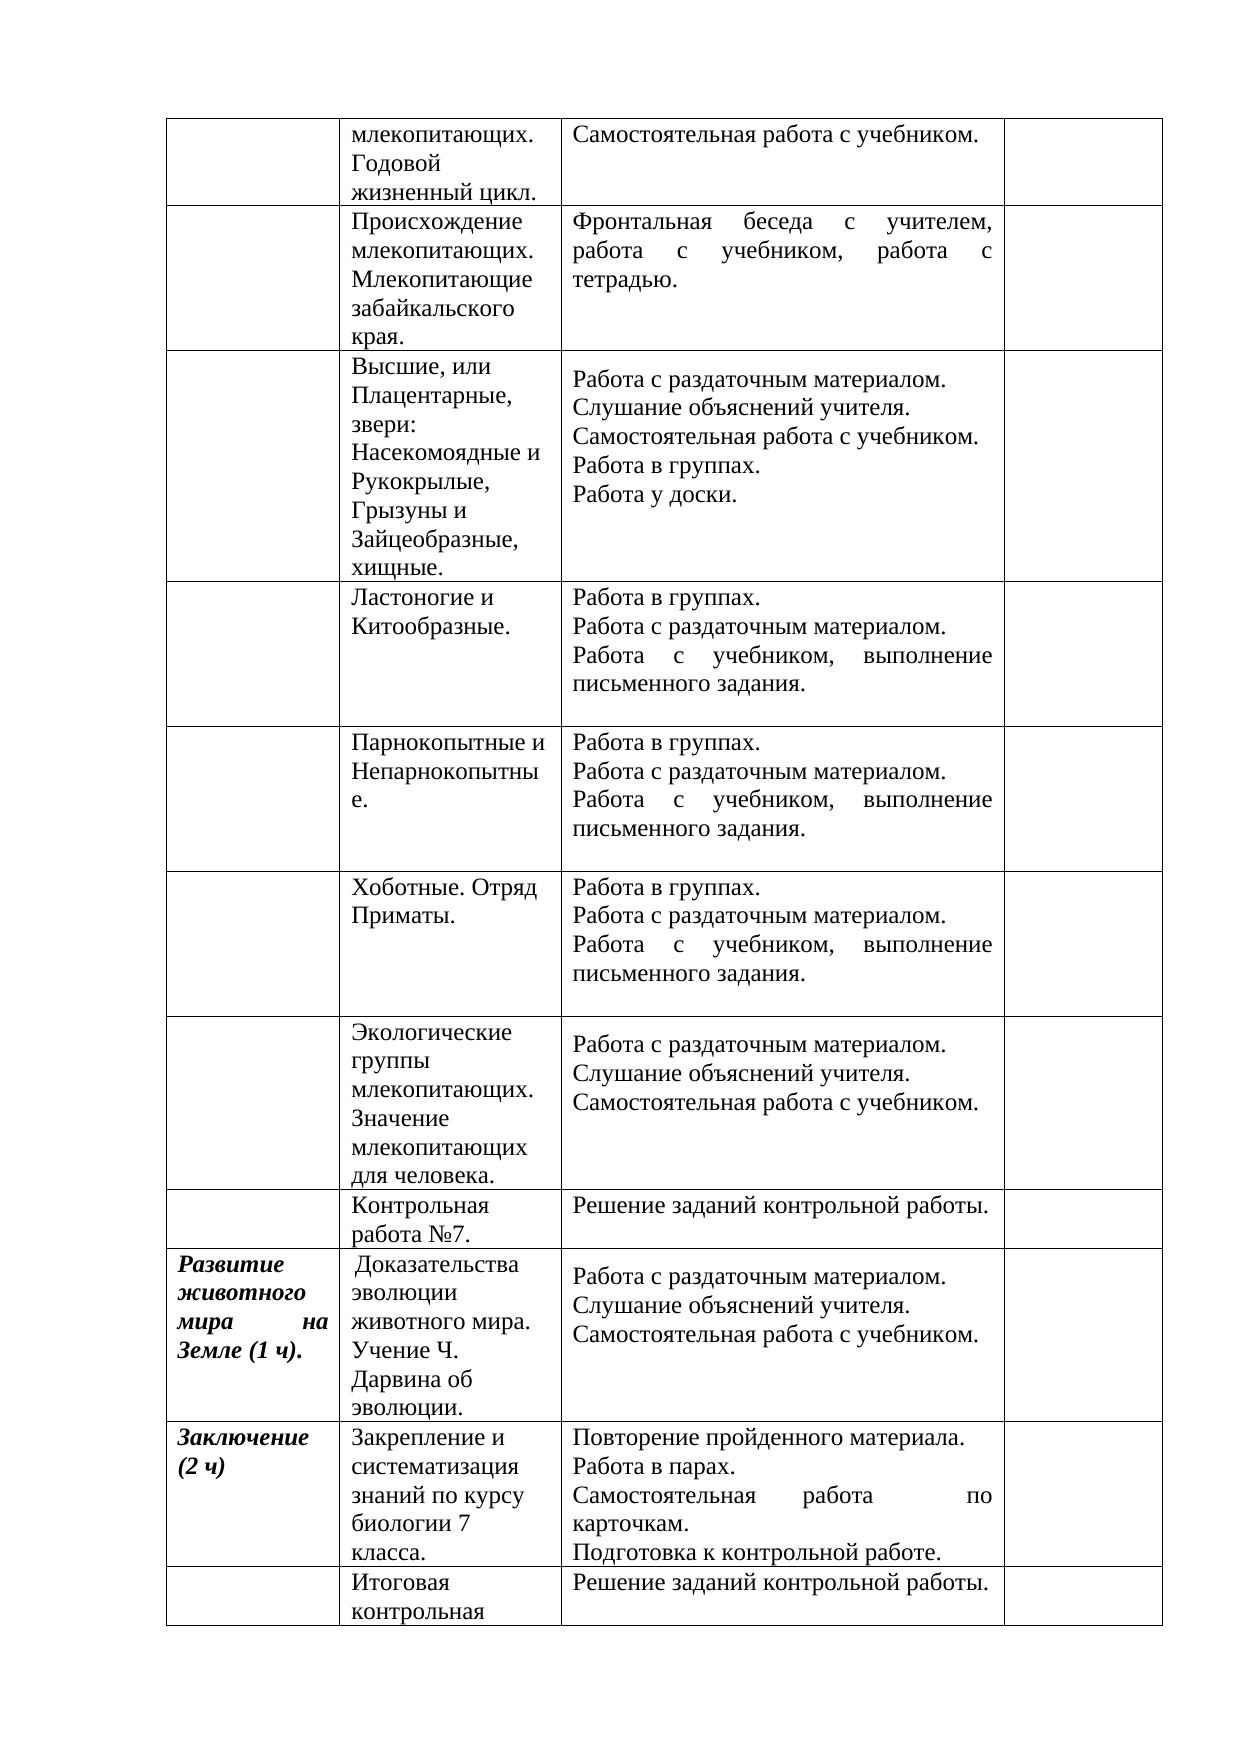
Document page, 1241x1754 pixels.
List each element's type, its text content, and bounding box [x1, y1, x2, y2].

table_cell Повторение пройденного материала. Работа в парах. Самостоятельная работа по карточкам. Подготовка к контрольной работе. [562, 1422, 1004, 1566]
table_cell [1005, 1017, 1162, 1189]
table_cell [340, 1567, 561, 1624]
table_cell [1005, 119, 1162, 205]
table_cell Экологические группы млекопитающих. Значение млекопитающих для человека. [340, 1017, 561, 1189]
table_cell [562, 119, 1004, 205]
table_cell [167, 727, 339, 871]
table_cell Работа с раздаточным материалом. Слушание объяснений учителя. Самостоятельная работа с учебником. Работа в группах. Работа у доски. [562, 351, 1004, 581]
table_cell [167, 582, 339, 726]
table_cell [167, 1567, 339, 1624]
table_cell Заключение (2 ч) [167, 1422, 339, 1566]
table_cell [340, 119, 561, 205]
table_cell [1005, 1567, 1162, 1624]
table_cell Развитие животного мира на Земле (1 ч). [167, 1249, 339, 1421]
table_cell Высшие, или Плацентарные, звери: Насекомоядные и Рукокрылые, Грызуны и Зайцеобразные, хищные. [340, 351, 561, 581]
table_cell Доказательства эволюции животного мира. Учение Ч. Дарвина об эволюции. [340, 1249, 561, 1421]
table_cell Решение заданий контрольной работы. [562, 1190, 1004, 1248]
table_cell [1005, 206, 1162, 350]
table_cell Происхождение млекопитающих. Млекопитающие забайкальского края. [340, 206, 561, 350]
table_cell Работа с раздаточным материалом. Слушание объяснений учителя. Самостоятельная работа с учебником. [562, 1249, 1004, 1421]
table_cell [1005, 1422, 1162, 1566]
table_cell Работа в группах. Работа с раздаточным материалом. Работа с учебником, выполнение письменного задания. [562, 872, 1004, 1016]
table_cell [1005, 1249, 1162, 1421]
table_cell [1005, 582, 1162, 726]
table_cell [562, 1567, 1004, 1624]
table_cell [1005, 351, 1162, 581]
table_cell [167, 351, 339, 581]
table_cell [167, 1017, 339, 1189]
table_cell [1005, 727, 1162, 871]
table_cell [167, 872, 339, 1016]
table_cell Работа в группах. Работа с раздаточным материалом. Работа с учебником, выполнение письменного задания. [562, 727, 1004, 871]
table_cell Закрепление и систематизация знаний по курсу биологии 7 класса. [340, 1422, 561, 1566]
table_cell Работа с раздаточным материалом. Слушание объяснений учителя. Самостоятельная работа с учебником. [562, 1017, 1004, 1189]
table_cell [167, 206, 339, 350]
table_cell Работа в группах. Работа с раздаточным материалом. Работа с учебником, выполнение письменного задания. [562, 582, 1004, 726]
table_cell [167, 1190, 339, 1248]
table_cell Фронтальная беседа с учителем, работа с учебником, работа с тетрадью. [562, 206, 1004, 350]
table_cell Хоботные. Отряд Приматы. [340, 872, 561, 1016]
table_cell Парнокопытные и Непарнокопытные. [340, 727, 561, 871]
table_cell [167, 119, 339, 205]
table_cell [1005, 872, 1162, 1016]
table_cell [1005, 1190, 1162, 1248]
table_cell Контрольная работа №7. [340, 1190, 561, 1248]
table_cell Ластоногие и Китообразные. [340, 582, 561, 726]
